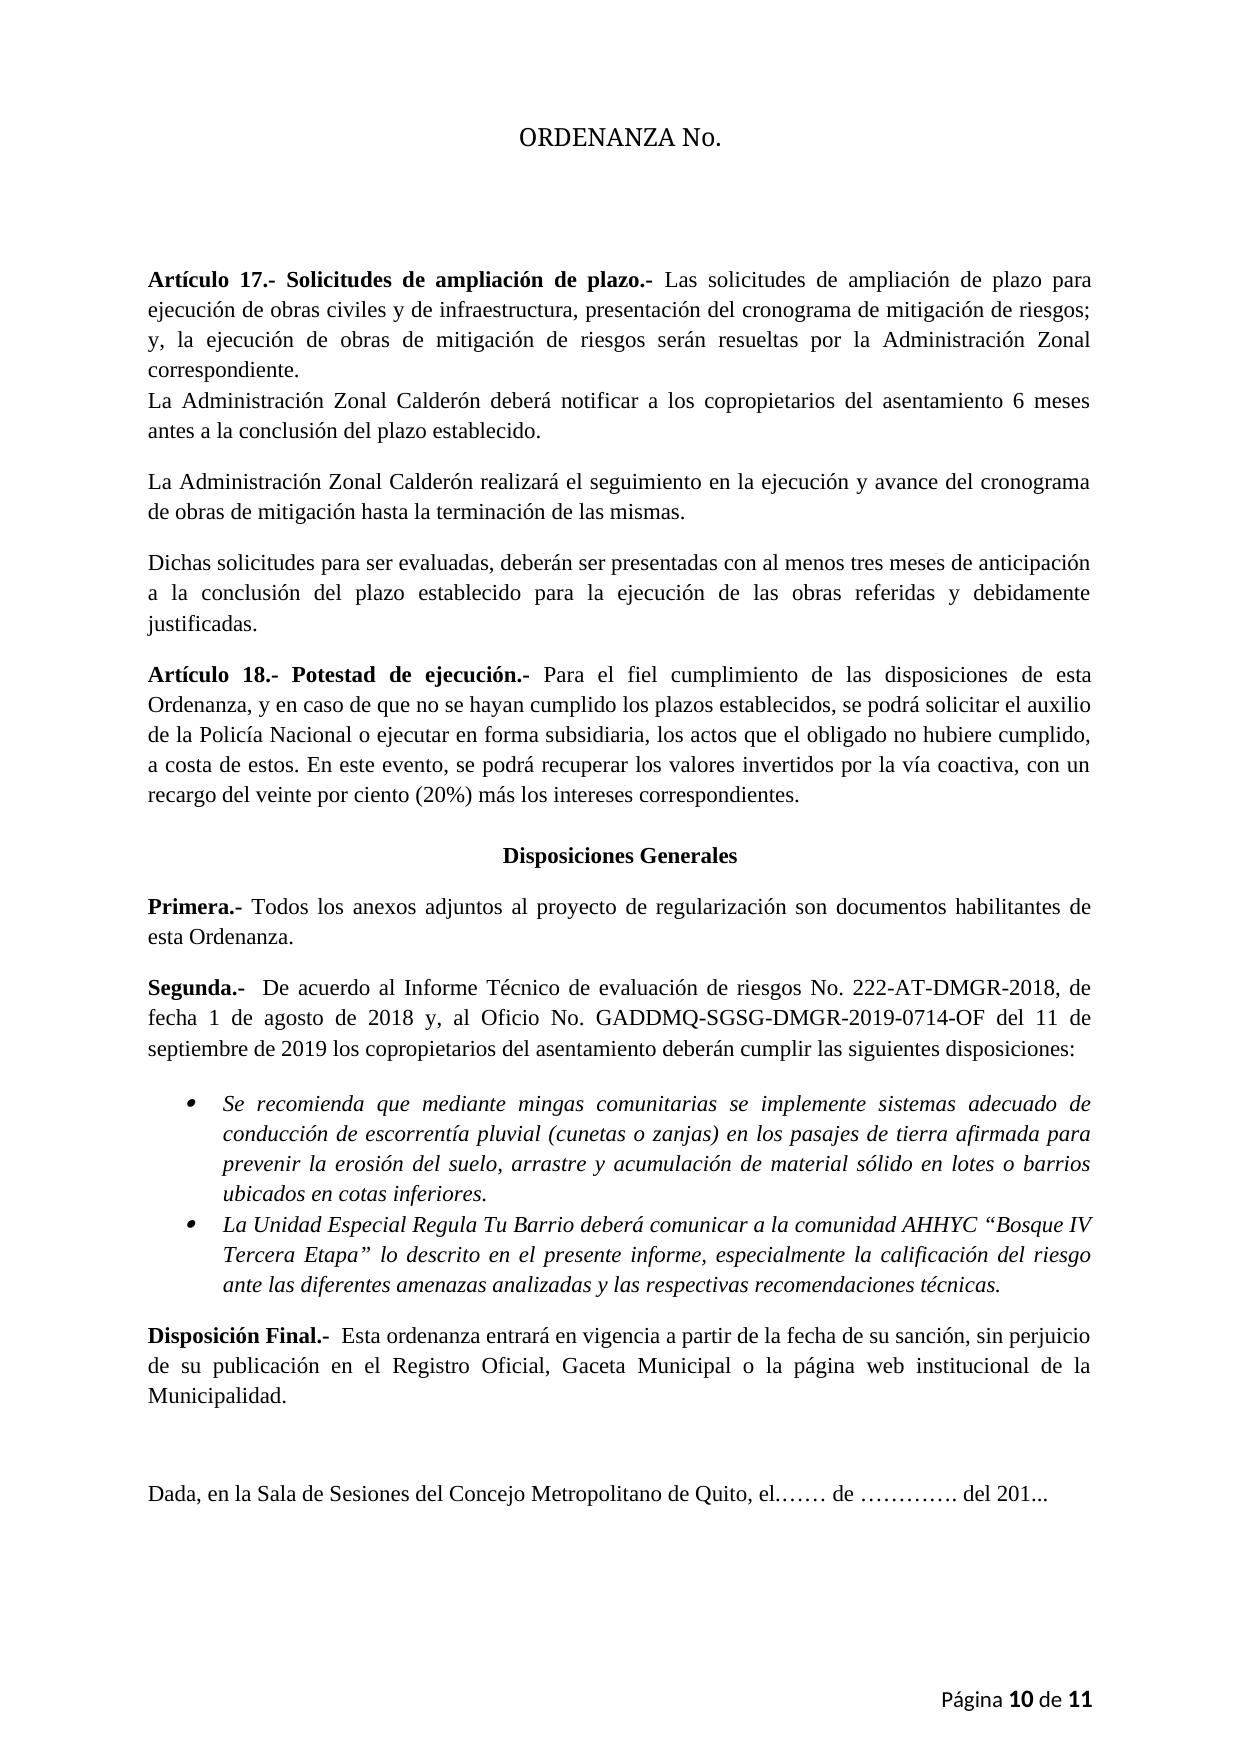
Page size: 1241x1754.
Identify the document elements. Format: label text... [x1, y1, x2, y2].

list Se recomienda que mediante mingas comunitarias se implemente sistemas adecuado de conducción de escorrentía pluvial (cunetas o zanjas) en los pasajes de tierra afirmada para prevenir la erosión del suelo, arrastre y acumulación de material sólido en lotes o barrios ubicados en cotas inferiores. [185, 1090, 1092, 1207]
text Segunda.- De acuerdo al Informe Técnico de evaluación de riesgos No. 222-AT-DMGR-2018, de fecha 1 de agosto de 2018 y, al Oficio No. GADDMQ-SGSG-DMGR-2019-0714-OF del 11 de septiembre de 2019 los copropietarios del asentamiento deberán cumplir las siguientes disposiciones: [148, 974, 1092, 1061]
text La Administración Zonal Calderón deberá notificar a los copropietarios del asentamiento 6 meses antes a la conclusión del plazo establecido. [148, 387, 1092, 443]
text Dichas solicitudes para ser evaluadas, deberán ser presentadas con al menos tres meses de anticipación a la conclusión del plazo establecido para la ejecución de las obras referidas y debidamente justificadas. [148, 549, 1092, 636]
text Artículo 17.- Solicitudes de ampliación de plazo.- Las solicitudes de ampliación de plazo para ejecución de obras civiles y de infraestructura, presentación del cronograma de mitigación de riesgos; y, la ejecución de obras de mitigación de riesgos serán resueltas por la Administración Zonal correspondiente. [148, 266, 1092, 383]
text La Administración Zonal Calderón realizará el seguimiento en la ejecución y avance del cronograma de obras de mitigación hasta la terminación de las mismas. [148, 468, 1092, 524]
list La Unidad Especial Regula Tu Barrio deberá comunicar a la comunidad AHHYC “Bosque IV Tercera Etapa” lo descrito en el presente informe, especialmente la calificación del riesgo ante las diferentes amenazas analizadas y las respectivas recomendaciones técnicas. [185, 1211, 1092, 1297]
text Dada, en la Sala de Sesiones del Concejo Metropolitano de Quito, el.…… de …………. del 201... [148, 1480, 1092, 1507]
text Disposiciones Generales [148, 842, 1092, 868]
text Artículo 18.- Potestad de ejecución.- Para el fiel cumplimiento de las disposiciones de esta Ordenanza, y en caso de que no se hayan cumplido los plazos establecidos, se podrá solicitar el auxilio de la Policía Nacional o ejecutar en forma subsidiaria, los actos que el obligado no hubiere cumplido, a costa de estos. En este evento, se podrá recuperar los valores invertidos por la vía coactiva, con un recargo del veinte por ciento (20%) más los intereses correspondientes. [148, 661, 1092, 808]
text Primera.- Todos los anexos adjuntos al proyecto de regularización son documentos habilitantes de esta Ordenanza. [148, 893, 1092, 949]
text Disposición Final.- Esta ordenanza entrará en vigencia a partir de la fecha de su sanción, sin perjuicio de su publicación en el Registro Oficial, Gaceta Municipal o la página web institucional de la Municipalidad. [148, 1322, 1092, 1409]
